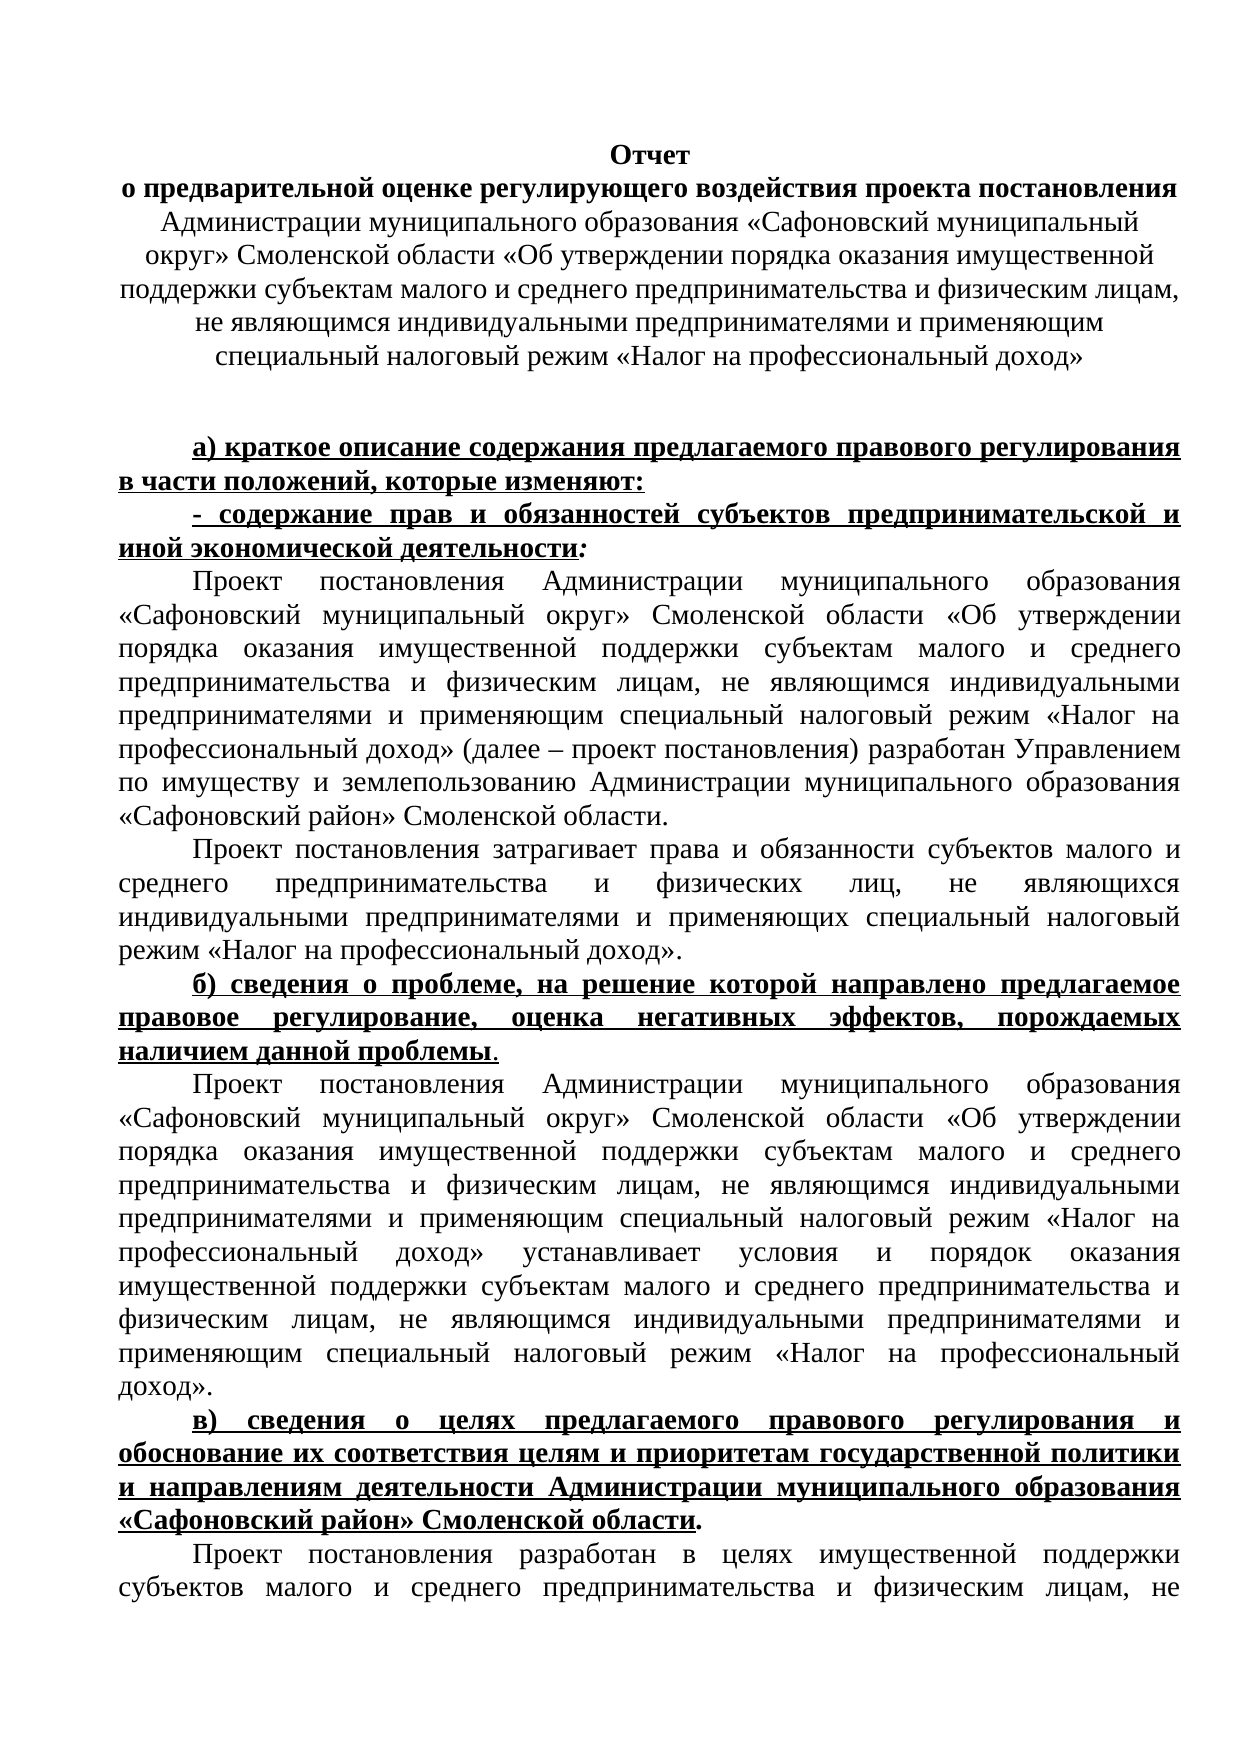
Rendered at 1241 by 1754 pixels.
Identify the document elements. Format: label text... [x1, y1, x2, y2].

text о предварительной оценке регулирующего воздействия проекта постановления Администрации муниципального образования «Сафоновский муниципальный округ» Смоленской области «Об утверждении порядка оказания имущественной поддержки субъектам малого и среднего предпринимательства и физическим лицам, не являющимся индивидуальными предпринимателями и применяющим специальный налоговый режим «Налог на профессиональный доход» [118, 170, 1181, 372]
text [118, 1536, 1181, 1603]
text в) сведения о целях предлагаемого правового регулирования и обоснование их соответствия целям и приоритетам государственной политики и направлениям деятельности Администрации муниципального образования «Сафоновский район» Смоленской области. [118, 1402, 1181, 1464]
text - содержание прав и обязанностей субъектов предпринимательской и иной экономической деятельности: [118, 496, 1181, 563]
text Проект постановления Администрации муниципального образования «Сафоновский муниципальный округ» Смоленской области «Об утверждении порядка оказания имущественной поддержки субъектам малого и среднего предпринимательства и физическим лицам, не являющимся индивидуальными предпринимателями и применяющим специальный налоговый режим «Налог на профессиональный доход» (далее – проект постановления) разработан Управлением по имуществу и землепользованию Администрации муниципального образования «Сафоновский район» Смоленской области. [118, 563, 1181, 832]
text в) сведения о целях предлагаемого правового регулирования и обоснование их соответствия целям и приоритетам государственной политики и направлениям деятельности Администрации муниципального образования «Сафоновский район» Смоленской области. [118, 1500, 1181, 1536]
text в) сведения о целях предлагаемого правового регулирования и обоснование их соответствия целям и приоритетам государственной политики и направлениям деятельности Администрации муниципального образования «Сафоновский район» Смоленской области. [118, 1466, 1181, 1498]
text Проект постановления затрагивает права и обязанности субъектов малого и среднего предпринимательства и физических лиц, не являющихся индивидуальными предпринимателями и применяющих специальный налоговый режим «Налог на профессиональный доход». [118, 832, 1181, 966]
text б) сведения о проблеме, на решение которой направлено предлагаемое правовое регулирование, оценка негативных эффектов, порождаемых наличием данной проблемы. [118, 966, 1181, 1028]
text Отчет [118, 137, 1181, 170]
text Проект постановления Администрации муниципального образования «Сафоновский муниципальный округ» Смоленской области «Об утверждении порядка оказания имущественной поддержки субъектам малого и среднего предпринимательства и физическим лицам, не являющимся индивидуальными предпринимателями и применяющим специальный налоговый режим «Налог на профессиональный доход» устанавливает условия и порядок оказания имущественной поддержки субъектам малого и среднего предпринимательства и физическим лицам, не являющимся индивидуальными предпринимателями и применяющим специальный налоговый режим «Налог на профессиональный доход». [118, 1066, 1181, 1402]
text б) сведения о проблеме, на решение которой направлено предлагаемое правовое регулирование, оценка негативных эффектов, порождаемых наличием данной проблемы. [118, 1030, 1181, 1066]
text а) краткое описание содержания предлагаемого правового регулирования в части положений, которые изменяют: [118, 429, 1181, 496]
